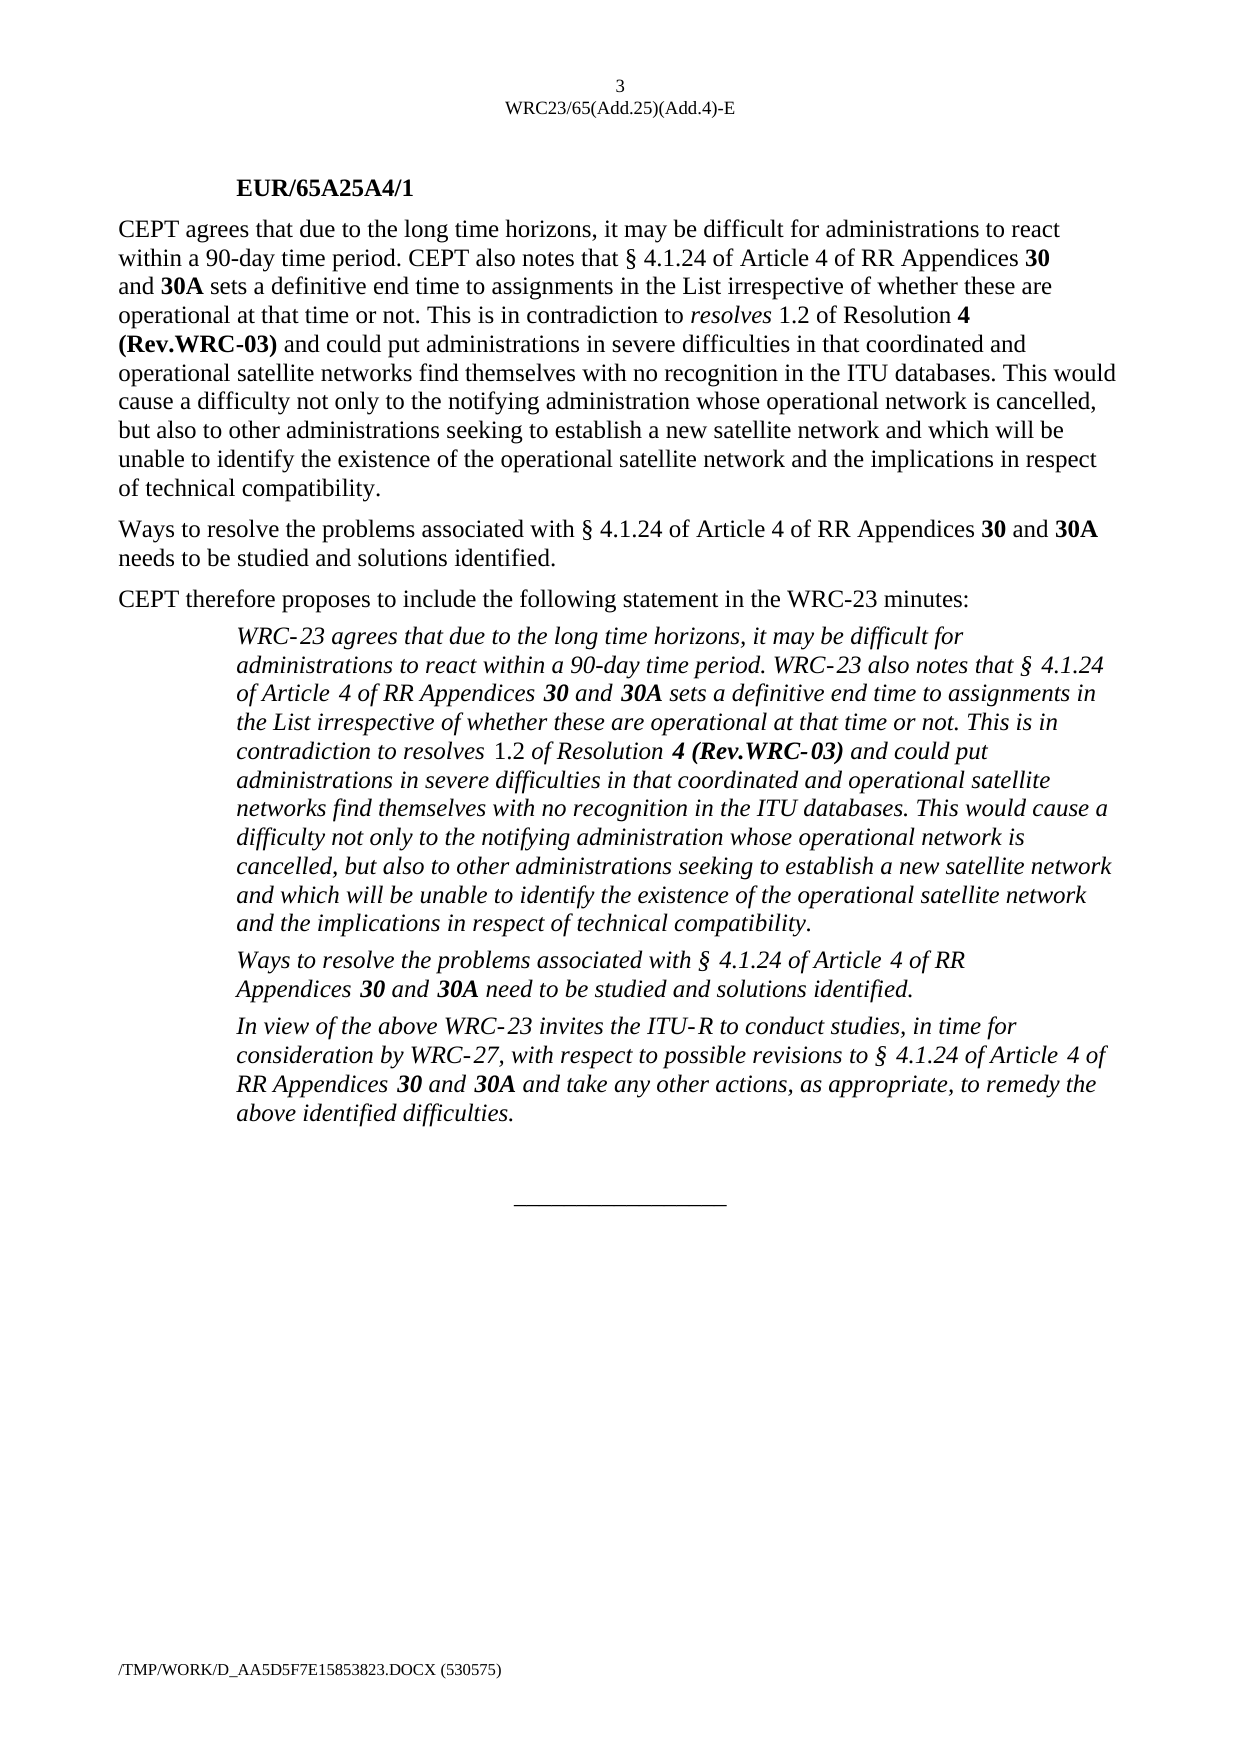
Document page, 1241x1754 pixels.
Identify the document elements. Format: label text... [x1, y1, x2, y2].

text _________________ [118, 1180, 1122, 1209]
text WRC-23 agrees that due to the long time horizons, it may be difficult for administrations to react within a 90-day time period. WRC-23 also notes that § 4.1.24 of Article 4 of RR Appendices 30 and 30A sets a definitive end time to assignments in the List irrespective of whether these are operational at that time or not. This is in contradiction to resolves 1.2 of Resolution 4 (Rev.WRC-03) and could put administrations in severe difficulties in that coordinated and operational satellite networks find themselves with no recognition in the ITU databases. This would cause a difficulty not only to the notifying administration whose operational network is cancelled, but also to other administrations seeking to establish a new satellite network and which will be unable to identify the existence of the operational satellite network and the implications in respect of technical compatibility. [118, 621, 1122, 937]
text CEPT agrees that due to the long time horizons, it may be difficult for administrations to react within a 90-day time period. CEPT also notes that § 4.1.24 of Article 4 of RR Appendices 30 and 30A sets a definitive end time to assignments in the List irrespective of whether these are operational at that time or not. This is in contradiction to resolves 1.2 of Resolution 4 (Rev.WRC-03) and could put administrations in severe difficulties in that coordinated and operational satellite networks find themselves with no recognition in the ITU databases. This would cause a difficulty not only to the notifying administration whose operational network is cancelled, but also to other administrations seeking to establish a new satellite network and which will be unable to identify the existence of the operational satellite network and the implications in respect of technical compatibility. [118, 214, 1122, 501]
text Ways to resolve the problems associated with § 4.1.24 of Article 4 of RR Appendices 30 and 30A need to be studied and solutions identified. [118, 946, 1122, 1003]
text CEPT therefore proposes to include the following statement in the WRC-23 minutes: [118, 584, 1122, 613]
text In view of the above WRC-23 invites the ITU-R to conduct studies, in time for consideration by WRC-27, with respect to possible revisions to § 4.1.24 of Article 4 of RR Appendices 30 and 30A and take any other actions, as appropriate, to remedy the above identified difficulties. [118, 1011, 1122, 1126]
text Ways to resolve the problems associated with § 4.1.24 of Article 4 of RR Appendices 30 and 30A needs to be studied and solutions identified. [118, 514, 1122, 571]
text EUR/65A25A4/1 [118, 173, 1122, 201]
